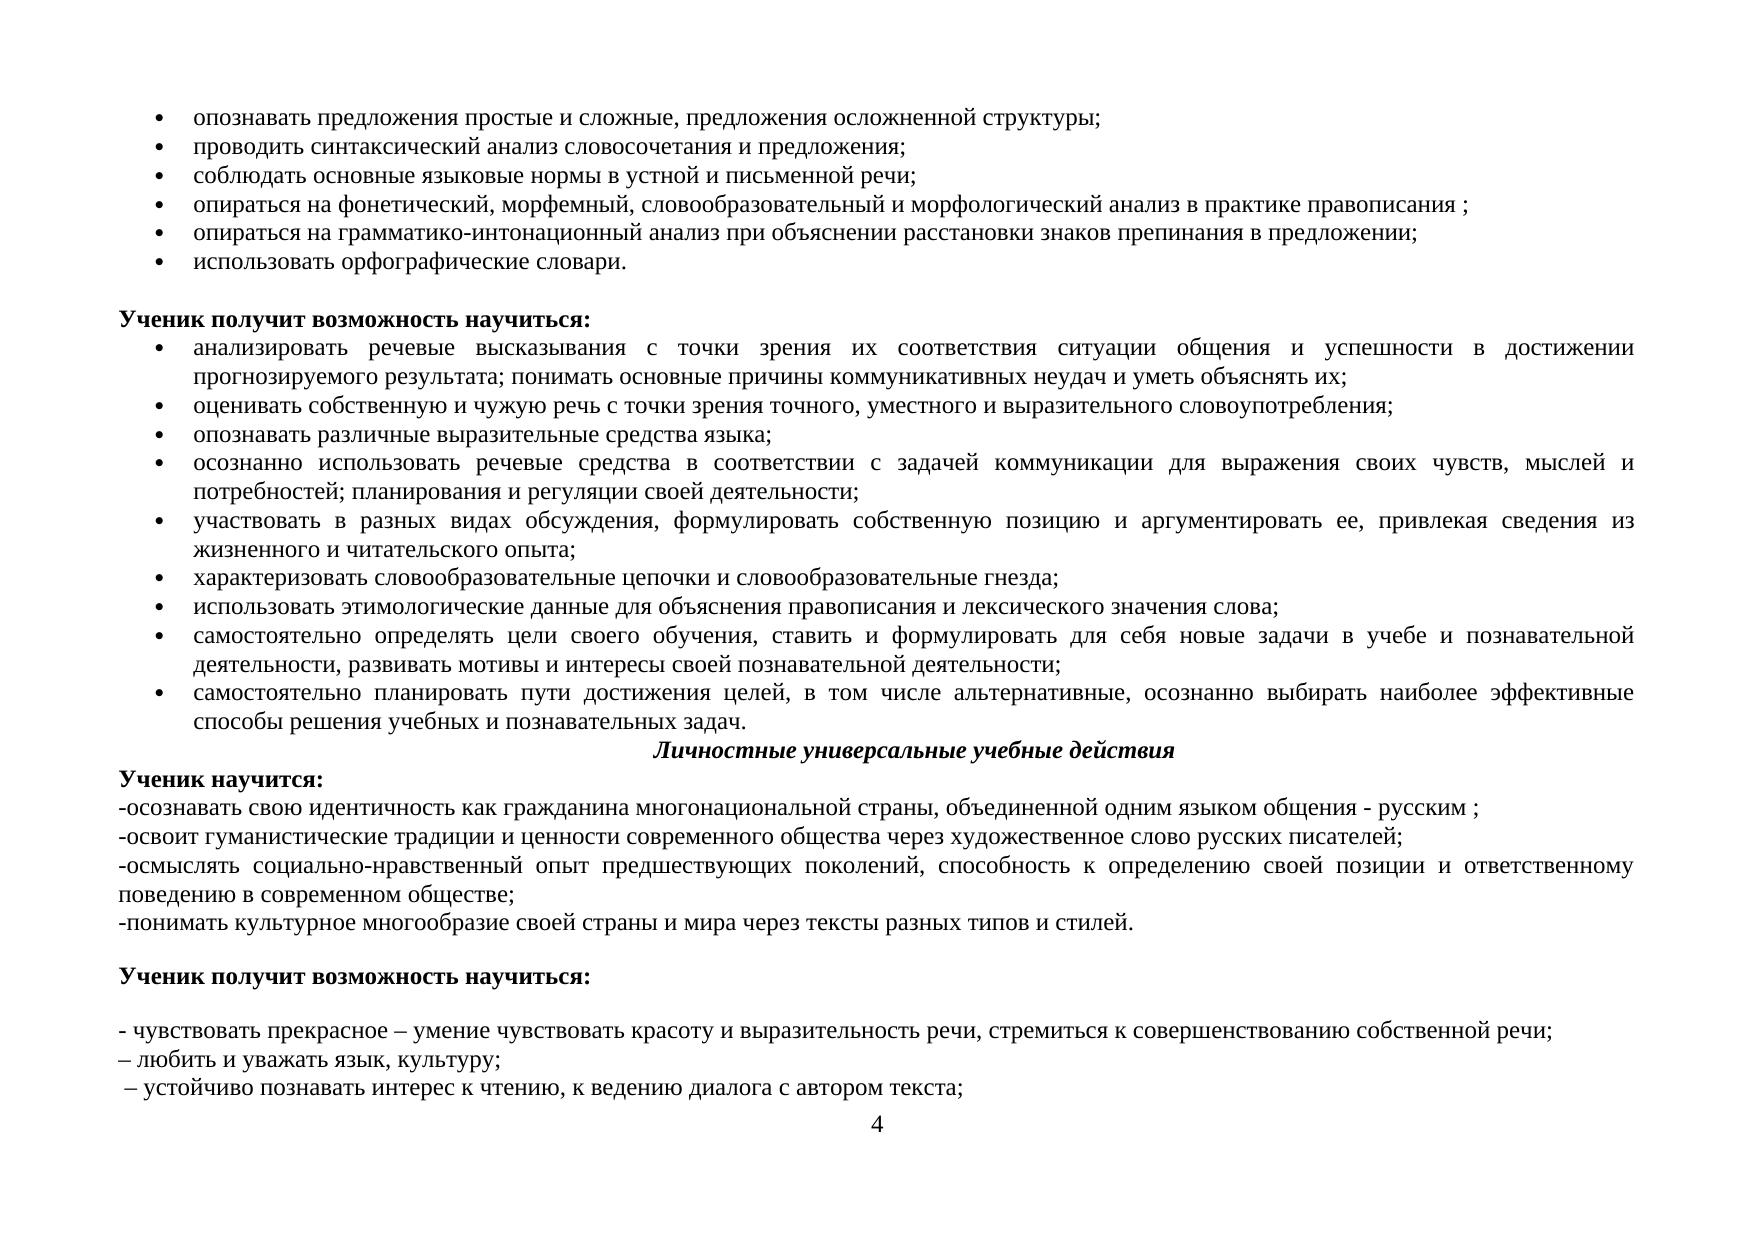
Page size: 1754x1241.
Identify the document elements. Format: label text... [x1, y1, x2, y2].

list соблюдать основные языковые нормы в устной и письменной речи; [156, 160, 1636, 189]
list опознавать предложения простые и сложные, предложения осложненной структуры; [156, 102, 1636, 131]
list самостоятельно планировать пути достижения целей, в том числе альтернативные, осознанно выбирать наиболее эффективные способы решения учебных и познавательных задач. [156, 677, 1636, 735]
text -освоит гуманистические традиции и ценности современного общества через художественное слово русских писателей; [118, 821, 1636, 850]
list Личностные универсальные учебные действия [193, 735, 1636, 764]
list осознанно использовать речевые средства в соответствии с задачей коммуникации для выражения своих чувств, мыслей и потребностей; планирования и регуляции своей деятельности; [156, 447, 1636, 505]
list опознавать различные выразительные средства языка; [156, 419, 1636, 447]
text -осознавать свою идентичность как гражданина многонациональной страны, объединенной одним языком общения - русским ; [118, 792, 1636, 821]
list характеризовать словообразовательные цепочки и словообразовательные гнезда; [156, 562, 1636, 591]
list участвовать в разных видах обсуждения, формулировать собственную позицию и аргументировать ее, привлекая сведения из жизненного и читательского опыта; [156, 505, 1636, 562]
text -осмыслять социально-нравственный опыт предшествующих поколений, способность к определению своей позиции и ответственному поведению в современном обществе; [118, 850, 1636, 907]
list использовать этимологические данные для объяснения правописания и лексического значения слова; [156, 591, 1636, 620]
list анализировать речевые высказывания с точки зрения их соответствия ситуации общения и успешности в достижении прогнозируемого результата; понимать основные причины коммуникативных неудач и уметь объяснять их; [156, 332, 1636, 390]
list оценивать собственную и чужую речь с точки зрения точного, уместного и выразительного словоупотребления; [156, 390, 1636, 419]
list проводить синтаксический анализ словосочетания и предложения; [156, 131, 1636, 160]
text - чувствовать прекрасное – умение чувствовать красоту и выразительность речи, стремиться к совершенствованию собственной речи; [118, 1015, 1636, 1044]
list самостоятельно определять цели своего обучения, ставить и формулировать для себя новые задачи в учебе и познавательной деятельности, развивать мотивы и интересы своей познавательной деятельности; [156, 620, 1636, 677]
text – устойчиво познавать интерес к чтению, к ведению диалога с автором текста; [118, 1072, 1636, 1101]
list опираться на грамматико-интонационный анализ при объяснении расстановки знаков препинания в предложении; [156, 217, 1636, 246]
text Ученик получит возможность научиться: [118, 304, 1636, 332]
text Ученик научится: [118, 764, 1636, 792]
list использовать орфографические словари. [156, 246, 1636, 275]
text – любить и уважать язык, культуру; [118, 1044, 1636, 1072]
text Ученик получит возможность научиться: [118, 961, 1636, 990]
text -понимать культурное многообразие своей страны и мира через тексты разных типов и стилей. [118, 907, 1636, 936]
list опираться на фонетический, морфемный, словообразовательный и морфологический анализ в практике правописания ; [156, 189, 1636, 217]
